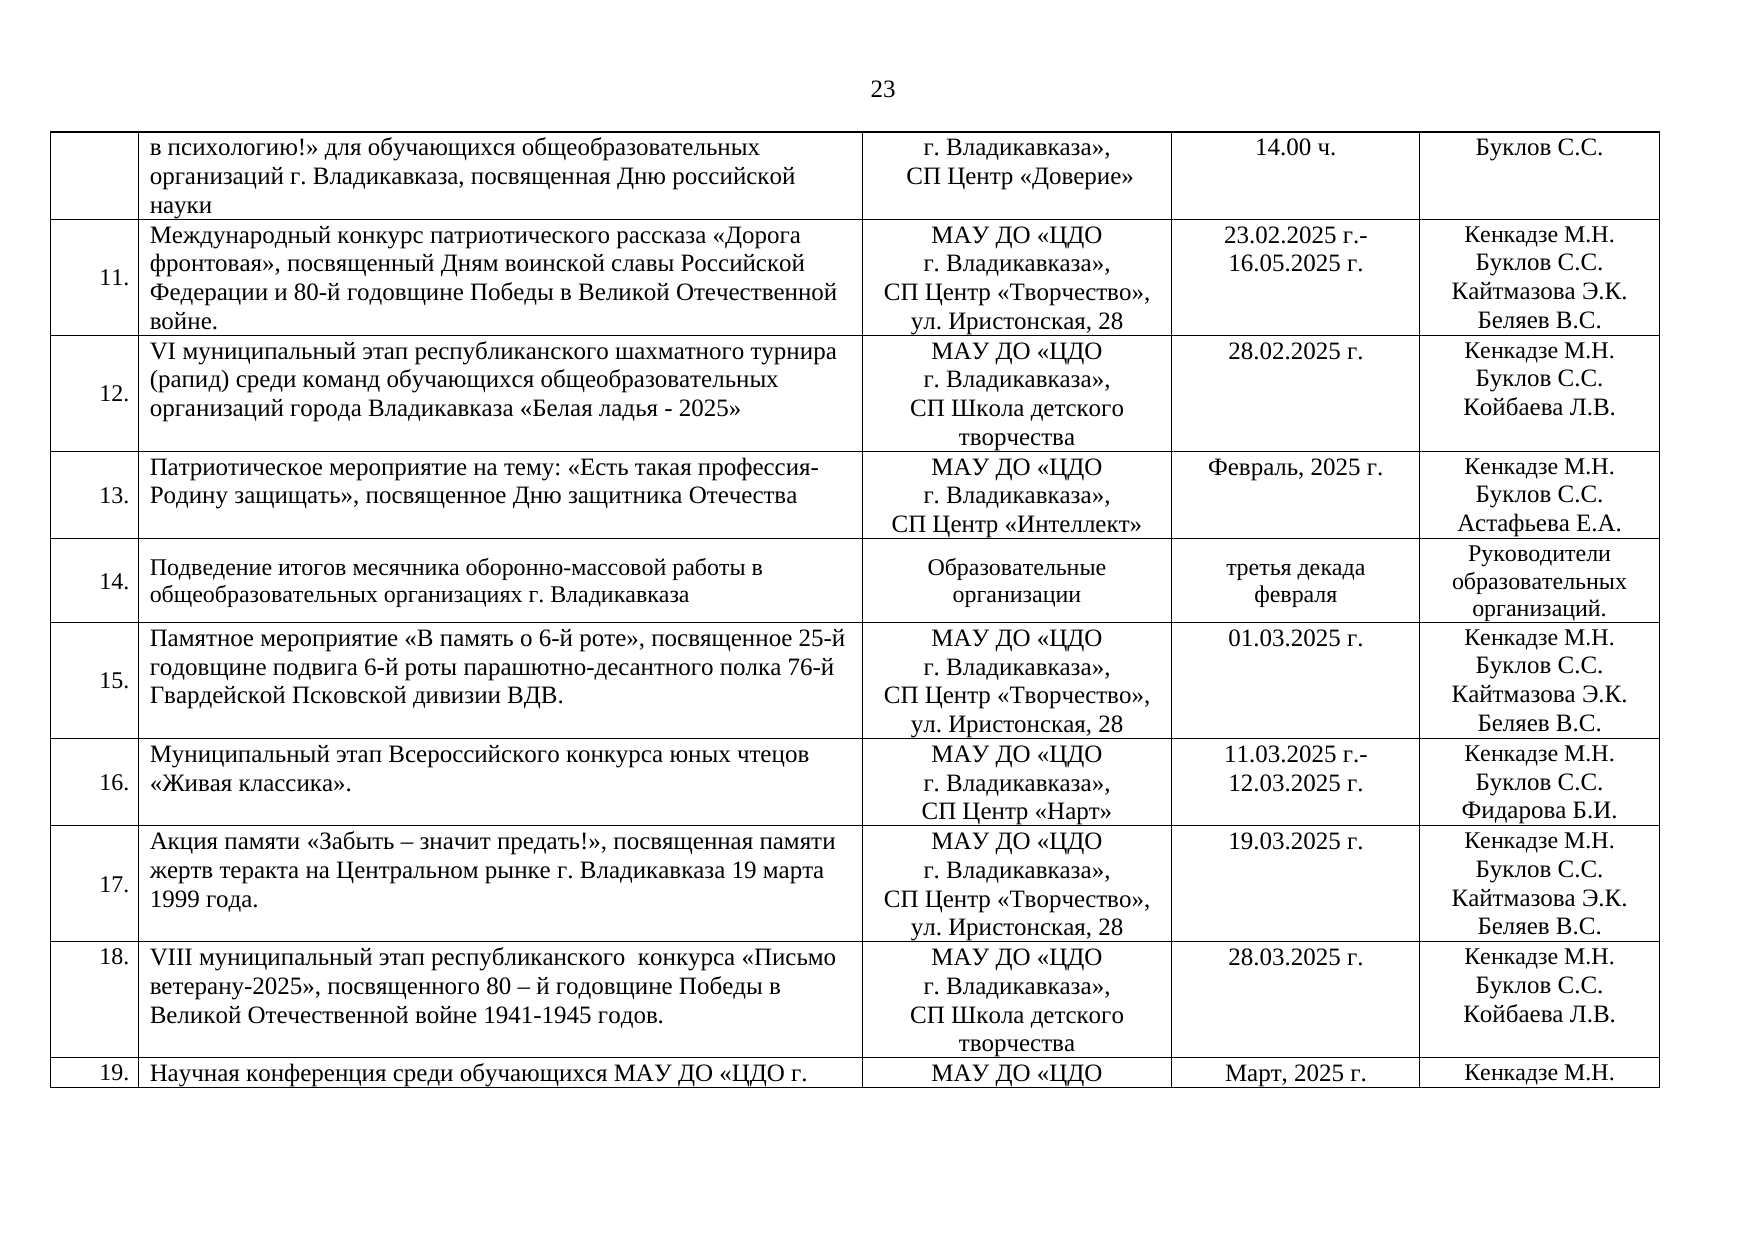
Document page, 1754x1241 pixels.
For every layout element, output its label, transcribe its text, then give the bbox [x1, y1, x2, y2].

table_cell МАУ ДО «ЦДО г. Владикавказа», СП Центр «Творчество», ул. Иристонская, 28 [863, 826, 1171, 941]
table_cell третья декада февраля [1172, 539, 1419, 622]
table_cell 28.02.2025 г. [1172, 336, 1419, 451]
table_cell [51, 942, 138, 1057]
table_cell 19.03.2025 г. [1172, 826, 1419, 941]
table_cell МАУ ДО «ЦДО г. Владикавказа», СП Школа детского творчества [863, 942, 1171, 1057]
table_cell Муниципальный этап Всероссийского конкурса юных чтецов «Живая классика». [139, 739, 862, 825]
table_cell [51, 739, 138, 825]
table_cell Кенкадзе М.Н. Буклов С.С. Фидарова Б.И. [1420, 739, 1659, 825]
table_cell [139, 133, 862, 219]
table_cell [863, 133, 1171, 219]
table_cell МАУ ДО «ЦДО г. Владикавказа», СП Школа детского творчества [863, 336, 1171, 451]
table_cell Кенкадзе М.Н. Буклов С.С. Кайтмазова Э.К. Беляев В.С. [1420, 826, 1659, 941]
table_cell МАУ ДО «ЦДО г. Владикавказа», СП Центр «Нарт» [863, 739, 1171, 825]
table_cell 28.03.2025 г. [1172, 942, 1419, 1057]
table_cell Памятное мероприятие «В память о 6-й роте», посвященное 25-й годовщине подвига 6-й роты парашютно-десантного полка 76-й Гвардейской Псковской дивизии ВДВ. [139, 623, 862, 738]
table_cell 23.02.2025 г.- 16.05.2025 г. [1172, 220, 1419, 335]
table_cell Кенкадзе М.Н. Буклов С.С. Кайтмазова Э.К. Беляев В.С. [1420, 220, 1659, 335]
table_cell Кенкадзе М.Н. Буклов С.С. Койбаева Л.В. [1420, 942, 1659, 1057]
table_cell VI муниципальный этап республиканского шахматного турнира (рапид) среди команд обучающихся общеобразовательных организаций города Владикавказа «Белая ладья - 2025» [139, 336, 862, 451]
table_cell МАУ ДО «ЦДО г. Владикавказа», СП Центр «Творчество», ул. Иристонская, 28 [863, 623, 1171, 738]
table_cell Кенкадзе М.Н. Буклов С.С. Астафьева Е.А. [1420, 452, 1659, 538]
table_cell [51, 452, 138, 538]
table_cell Патриотическое мероприятие на тему: «Есть такая профессия-Родину защищать», посвященное Дню защитника Отечества [139, 452, 862, 538]
table_cell Март, 2025 г. [1172, 1058, 1419, 1087]
table_cell [51, 1058, 138, 1087]
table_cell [863, 1058, 1171, 1087]
table_cell Подведение итогов месячника оборонно-массовой работы в общеобразовательных организациях г. Владикавказа [139, 539, 862, 622]
table_cell [51, 336, 138, 451]
table_cell [51, 623, 138, 738]
table_cell [51, 133, 138, 219]
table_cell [1172, 133, 1419, 219]
table_cell Руководители образовательных организаций. [1420, 539, 1659, 622]
table_cell 11.03.2025 г.-12.03.2025 г. [1172, 739, 1419, 825]
table_cell Акция памяти «Забыть – значит предать!», посвященная памяти жертв теракта на Центральном рынке г. Владикавказа 19 марта 1999 года. [139, 826, 862, 941]
table_cell VIII муниципальный этап республиканского конкурса «Письмо ветерану-2025», посвященного 80 – й годовщине Победы в Великой Отечественной войне 1941-1945 годов. [139, 942, 862, 1057]
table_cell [139, 1058, 862, 1087]
table_cell Кенкадзе М.Н. Буклов С.С. Койбаева Л.В. [1420, 336, 1659, 451]
table_cell Международный конкурс патриотического рассказа «Дорога фронтовая», посвященный Дням воинской славы Российской Федерации и 80-й годовщине Победы в Великой Отечественной войне. [139, 220, 862, 335]
table_cell [51, 826, 138, 941]
table_cell МАУ ДО «ЦДО г. Владикавказа», СП Центр «Интеллект» [863, 452, 1171, 538]
table_cell МАУ ДО «ЦДО г. Владикавказа», СП Центр «Творчество», ул. Иристонская, 28 [863, 220, 1171, 335]
table_cell [51, 539, 138, 622]
table_cell Образовательные организации [863, 539, 1171, 622]
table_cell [1420, 133, 1659, 219]
table_cell Февраль, 2025 г. [1172, 452, 1419, 538]
table_cell Кенкадзе М.Н. Буклов С.С. Кайтмазова Э.К. Беляев В.С. [1420, 623, 1659, 738]
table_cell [1420, 1058, 1659, 1087]
table_cell 01.03.2025 г. [1172, 623, 1419, 738]
table_cell [51, 220, 138, 335]
